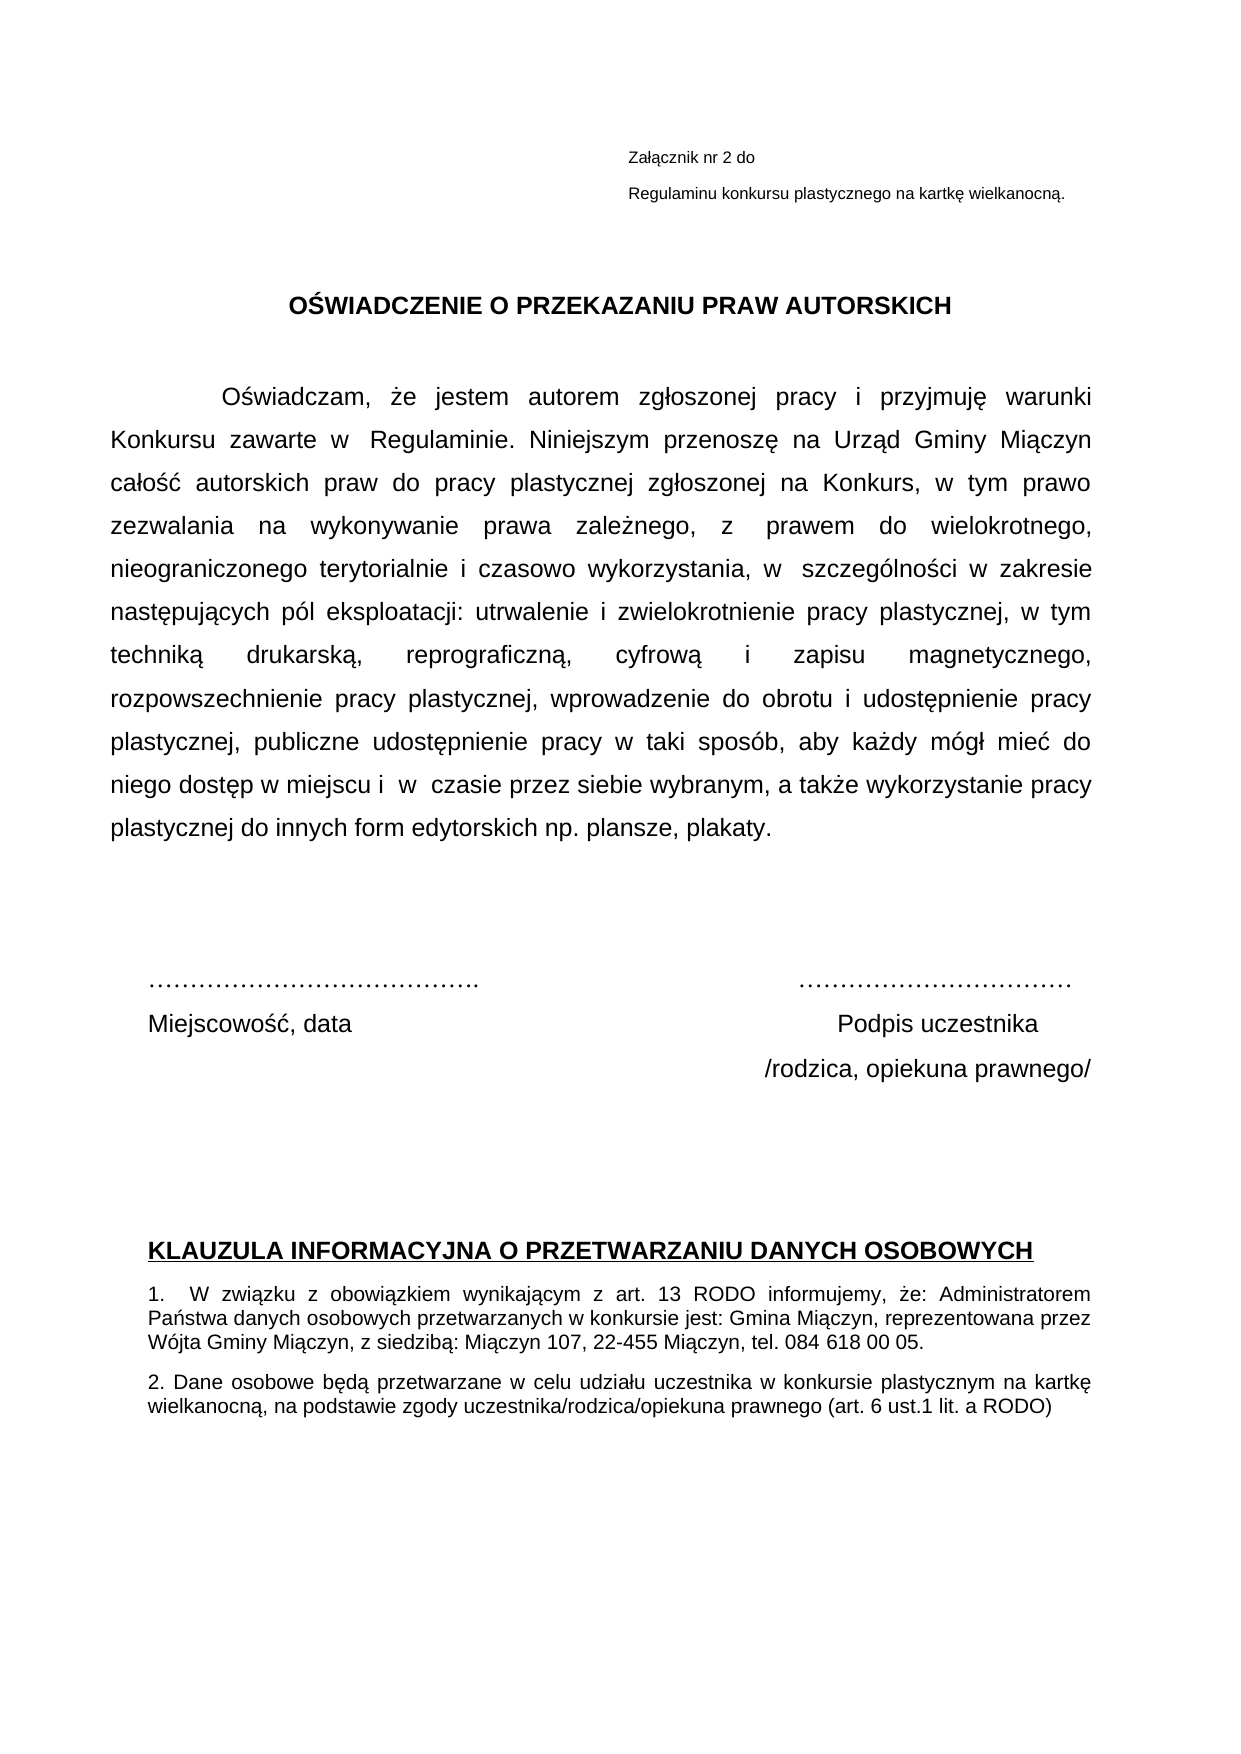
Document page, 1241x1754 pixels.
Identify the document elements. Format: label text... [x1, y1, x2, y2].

text 1. W związku z obowiązkiem wynikającym z art. 13 RODO informujemy, że: Administratorem Państwa danych osobowych przetwarzanych w konkursie jest: Gmina Miączyn, reprezentowana przez Wójta Gminy Miączyn, z siedzibą: Miączyn 107, 22-455 Miączyn, tel. 084 618 00 05. [148, 1282, 1093, 1353]
text Oświadczam, że jestem autorem zgłoszonej pracy i przyjmuję warunki Konkursu zawarte w Regulaminie. Niniejszym przenoszę na Urząd Gminy Miączyn całość autorskich praw do pracy plastycznej zgłoszonej na Konkurs, w tym prawo zezwalania na wykonywanie prawa zależnego, z prawem do wielokrotnego, nieograniczonego terytorialnie i czasowo wykorzystania, w szczególności w zakresie następujących pól eksploatacji: utrwalenie i zwielokrotnienie pracy plastycznej, w tym techniką drukarską, reprograficzną, cyfrową i zapisu magnetycznego, rozpowszechnienie pracy plastycznej, wprowadzenie do obrotu i udostępnienie pracy plastycznej, publiczne udostępnienie pracy w taki sposób, aby każdy mógł mieć do niego dostęp w miejscu i w czasie przez siebie wybranym, a także wykorzystanie pracy plastycznej do innych form edytorskich np. plansze, plakaty. [110, 382, 1093, 842]
text 2. Dane osobowe będą przetwarzane w celu udziału uczestnika w konkursie plastycznym na kartkę wielkanocną, na podstawie zgody uczestnika/rodzica/opiekuna prawnego (art. 6 ust.1 lit. a RODO) [148, 1370, 1093, 1418]
text OŚWIADCZENIE O PRZEKAZANIU PRAW AUTORSKICH [110, 291, 1093, 320]
text …………………………………. …………………………… [148, 964, 1093, 992]
text Regulaminu konkursu plastycznego na kartkę wielkanocną. [591, 183, 1093, 203]
text Miejscowość, data Podpis uczestnika [148, 1009, 1093, 1038]
text KLAUZULA INFORMACYJNA O PRZETWARZANIU DANYCH OSOBOWYCH [148, 1236, 1093, 1265]
text /rodzica, opiekuna prawnego/ [148, 1054, 1093, 1083]
text Załącznik nr 2 do [591, 148, 1093, 167]
